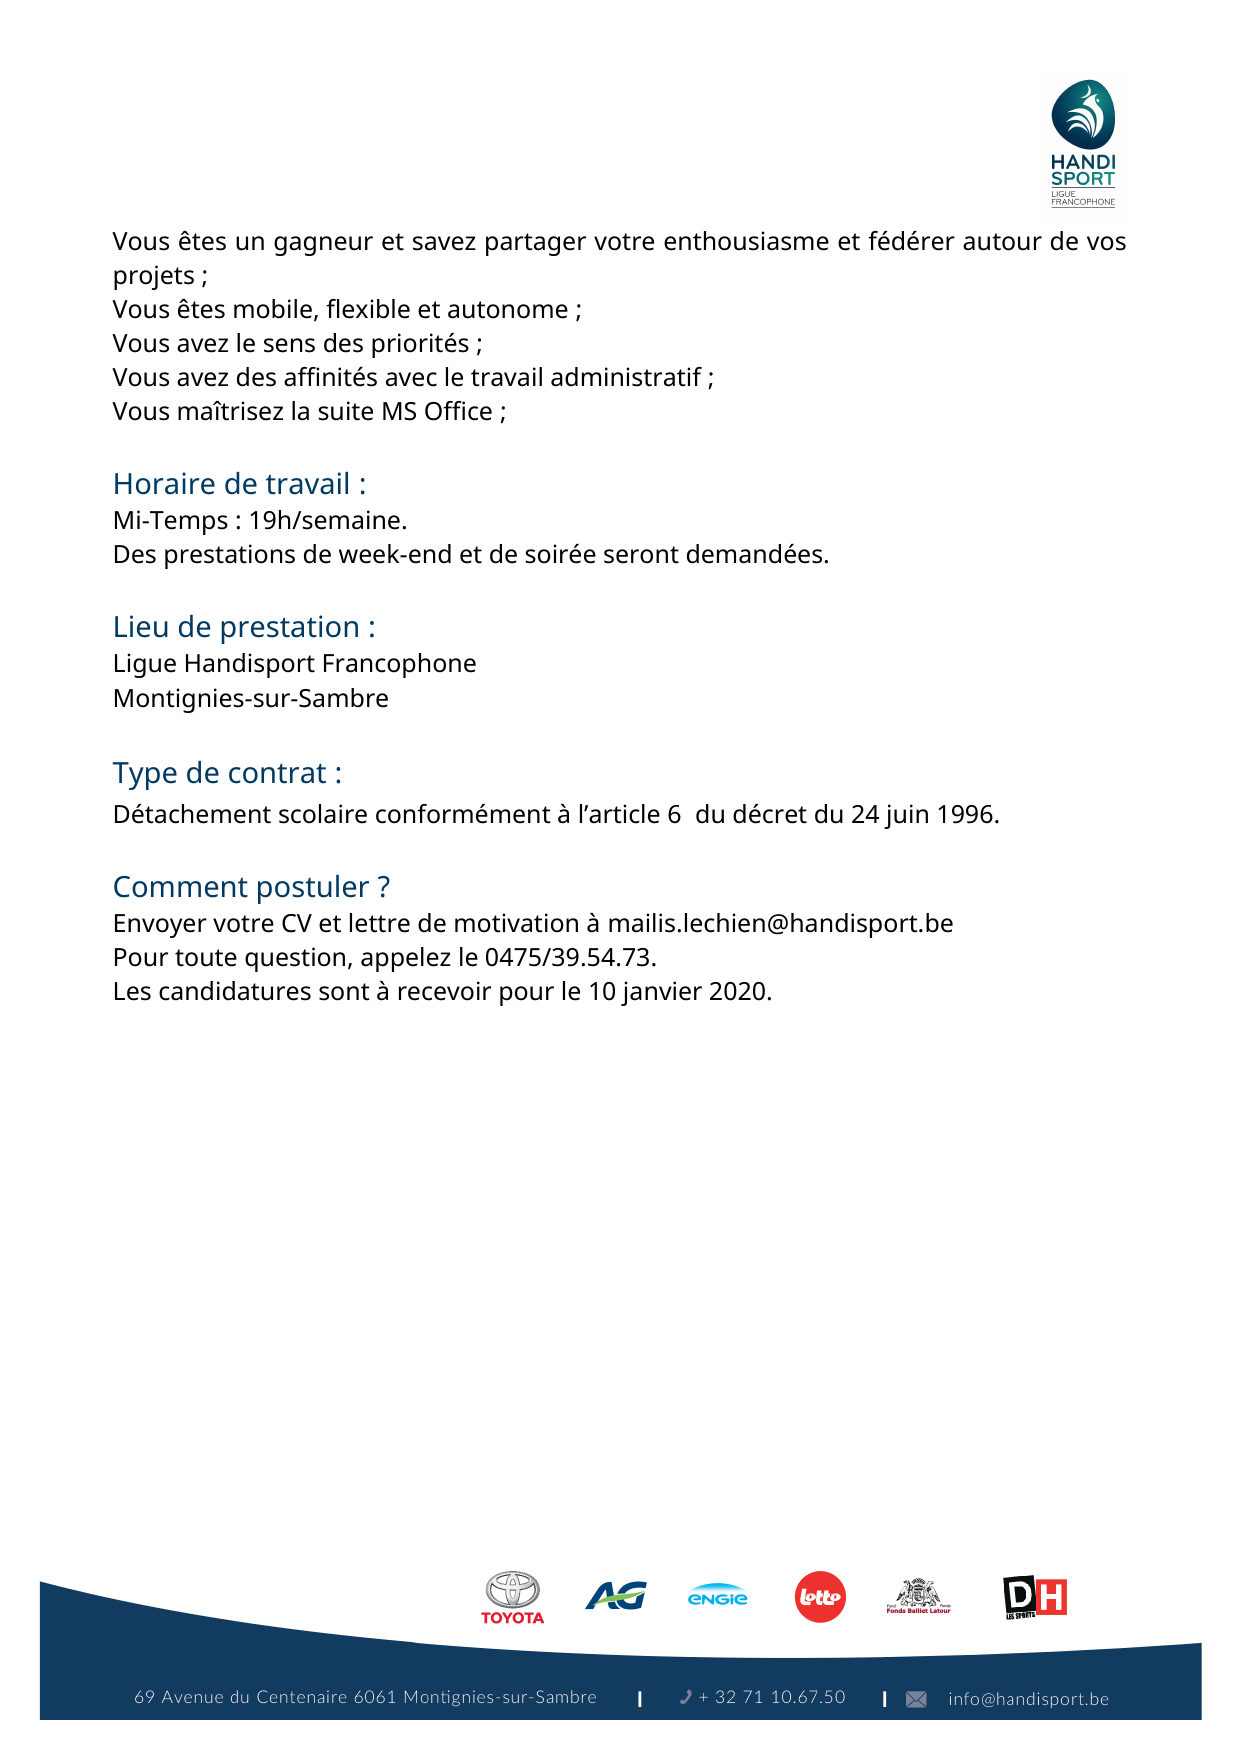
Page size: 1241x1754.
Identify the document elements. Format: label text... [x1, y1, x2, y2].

text Les candidatures sont à recevoir pour le 10 janvier 2020. [112, 974, 1128, 1008]
subtitle Horaire de travail : [112, 463, 1128, 503]
text Vous êtes un gagneur et savez partager votre enthousiasme et fédérer autour de vos projets ; [112, 223, 1128, 292]
subtitle Comment postuler ? [112, 866, 1128, 906]
text Mi-Temps : 19h/semaine. [112, 503, 1128, 537]
text Vous avez des affinités avec le travail administratif ; [112, 360, 1128, 394]
text Envoyer votre CV et lettre de motivation à mailis.lechien@handisport.be [112, 906, 1128, 939]
text Vous maîtrisez la suite MS Office ; [112, 394, 1128, 428]
text Vous avez le sens des priorités ; [112, 326, 1128, 360]
subtitle Détachement scolaire conformément à l’article 6 du décret du 24 juin 1996. [112, 796, 1128, 830]
text Montignies-sur-Sambre [112, 680, 1128, 714]
text Ligue Handisport Francophone [112, 646, 1128, 680]
subtitle Lieu de prestation : [112, 606, 1128, 646]
picture [1039, 73, 1128, 224]
picture [39, 1560, 1202, 1719]
text Pour toute question, appelez le 0475/39.54.73. [112, 939, 1128, 974]
text Des prestations de week-end et de soirée seront demandées. [112, 537, 1128, 571]
text Vous êtes mobile, flexible et autonome ; [112, 292, 1128, 326]
subtitle Type de contrat : [112, 752, 1128, 792]
